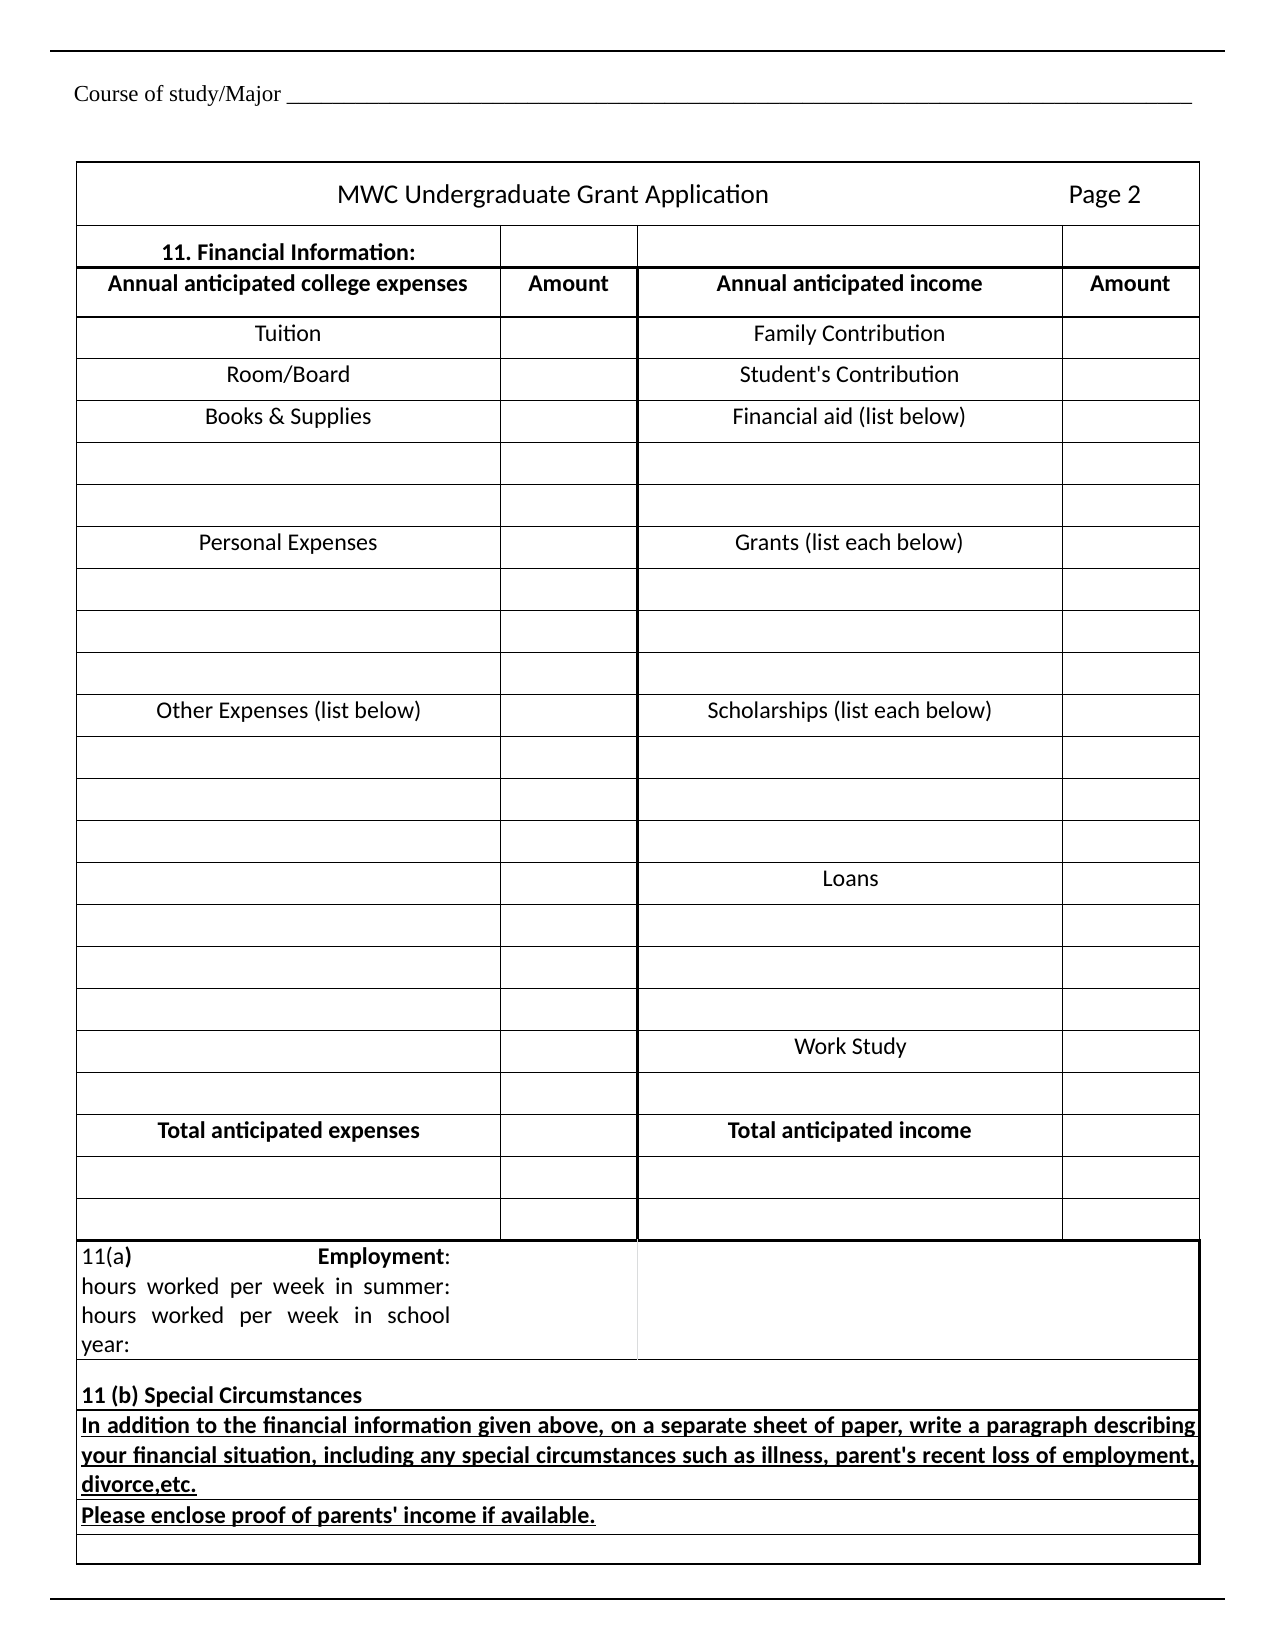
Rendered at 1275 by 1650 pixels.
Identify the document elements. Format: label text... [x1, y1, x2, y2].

table_cell [1063, 905, 1199, 946]
table_cell [638, 1242, 1198, 1358]
table_cell Work Study [639, 1031, 1062, 1072]
table_cell [77, 653, 500, 694]
table_cell [501, 989, 636, 1029]
table_cell [1063, 569, 1199, 610]
table_cell [77, 1157, 500, 1197]
table_cell [77, 1535, 1198, 1563]
table_cell [77, 1199, 500, 1239]
table_cell [77, 821, 500, 862]
table_cell Please enclose proof of parents' income if available. [77, 1500, 1198, 1534]
table_cell [501, 653, 636, 694]
table_cell [1063, 359, 1199, 400]
table_cell Grants (list each below) [639, 527, 1062, 568]
table_cell [77, 989, 500, 1029]
table_cell [1063, 1199, 1199, 1239]
table_cell [639, 737, 1062, 778]
table_cell Scholarships (list each below) [639, 695, 1062, 736]
table_cell [77, 1073, 500, 1113]
table_cell [639, 947, 1062, 988]
table_cell [77, 779, 500, 820]
table_cell [1063, 863, 1199, 904]
table_cell Tuition [77, 318, 500, 358]
table_cell [501, 695, 636, 736]
table_cell [77, 485, 500, 526]
table_cell [1063, 653, 1199, 694]
table_cell [77, 611, 500, 652]
table_cell [1063, 1115, 1199, 1156]
table_cell Books & Supplies [77, 401, 500, 442]
table_cell [77, 947, 500, 988]
table_cell [1063, 1157, 1199, 1197]
table_cell 11 (b) Special Circumstances [77, 1360, 1198, 1409]
table_cell Personal Expenses [77, 527, 500, 568]
table_cell [639, 779, 1062, 820]
table_cell Financial aid (list below) [639, 401, 1062, 442]
table_cell [639, 821, 1062, 862]
table_cell [1063, 226, 1199, 266]
table_cell 11(a) Employment: hours worked per week in summer: hours worked per week in school year: [77, 1242, 637, 1358]
table_cell [501, 443, 636, 484]
table_cell [501, 611, 636, 652]
table_cell [1063, 527, 1199, 568]
table_cell [639, 443, 1062, 484]
table_header MWC Undergraduate Grant Application Page 2 [77, 163, 1199, 225]
table_cell Amount [501, 269, 636, 316]
table_cell Room/Board [77, 359, 500, 400]
table_cell Total anticipated expenses [77, 1115, 500, 1156]
table_cell 11. Financial Information: [77, 226, 500, 266]
table_cell Annual anticipated college expenses [77, 269, 500, 316]
table_cell [501, 401, 636, 442]
table_cell [501, 527, 636, 568]
table_cell [1063, 821, 1199, 862]
table_cell [639, 653, 1062, 694]
table_cell [77, 1031, 500, 1072]
table_cell [639, 611, 1062, 652]
table_cell [501, 359, 636, 400]
table_cell Other Expenses (list below) [77, 695, 500, 736]
table_cell [1063, 1031, 1199, 1072]
table_cell [639, 1073, 1062, 1113]
table_cell [639, 905, 1062, 946]
table_cell [1063, 779, 1199, 820]
table_cell [501, 905, 636, 946]
table_cell [1063, 611, 1199, 652]
table_cell Annual anticipated income [639, 269, 1062, 316]
table_cell [639, 1199, 1062, 1239]
table_cell [1063, 737, 1199, 778]
table_cell [77, 905, 500, 946]
table_cell [501, 821, 636, 862]
table_cell [1063, 947, 1199, 988]
table_cell [77, 569, 500, 610]
table_cell [501, 779, 636, 820]
table_cell [501, 1115, 636, 1156]
table_cell [501, 226, 637, 266]
table_cell [501, 947, 636, 988]
table_cell [77, 443, 500, 484]
table_cell [501, 569, 636, 610]
table_cell [639, 569, 1062, 610]
table_cell [1063, 401, 1199, 442]
table_cell [639, 989, 1062, 1029]
table_cell Student's Contribution [639, 359, 1062, 400]
table_cell [1063, 318, 1199, 358]
table_cell [501, 1031, 636, 1072]
table_cell [501, 485, 636, 526]
table_cell [1063, 443, 1199, 484]
text Course of study/Major _______________________________________________________________________________ [73, 80, 1208, 106]
table_cell [638, 226, 1062, 266]
table_cell [501, 737, 636, 778]
table_cell Amount [1063, 269, 1199, 316]
table_cell [1063, 989, 1199, 1029]
table_cell [501, 318, 636, 358]
table_cell In addition to the financial information given above, on a separate sheet of paper, write a paragraph describing your financial situation, including any special circumstances such as illness, parent's recent loss of employment, divorce,etc. [77, 1411, 1198, 1498]
table_cell Total anticipated income [639, 1115, 1062, 1156]
table_cell [1063, 695, 1199, 736]
table_cell Loans [639, 863, 1062, 904]
table_cell [77, 863, 500, 904]
table_cell Family Contribution [639, 318, 1062, 358]
table_cell [501, 1199, 636, 1239]
table_cell [1063, 485, 1199, 526]
table_cell [639, 485, 1062, 526]
table_cell [77, 737, 500, 778]
table_cell [501, 863, 636, 904]
table_cell [501, 1157, 636, 1197]
table_cell [639, 1157, 1062, 1197]
table_cell [501, 1073, 636, 1113]
table_cell [1063, 1073, 1199, 1113]
